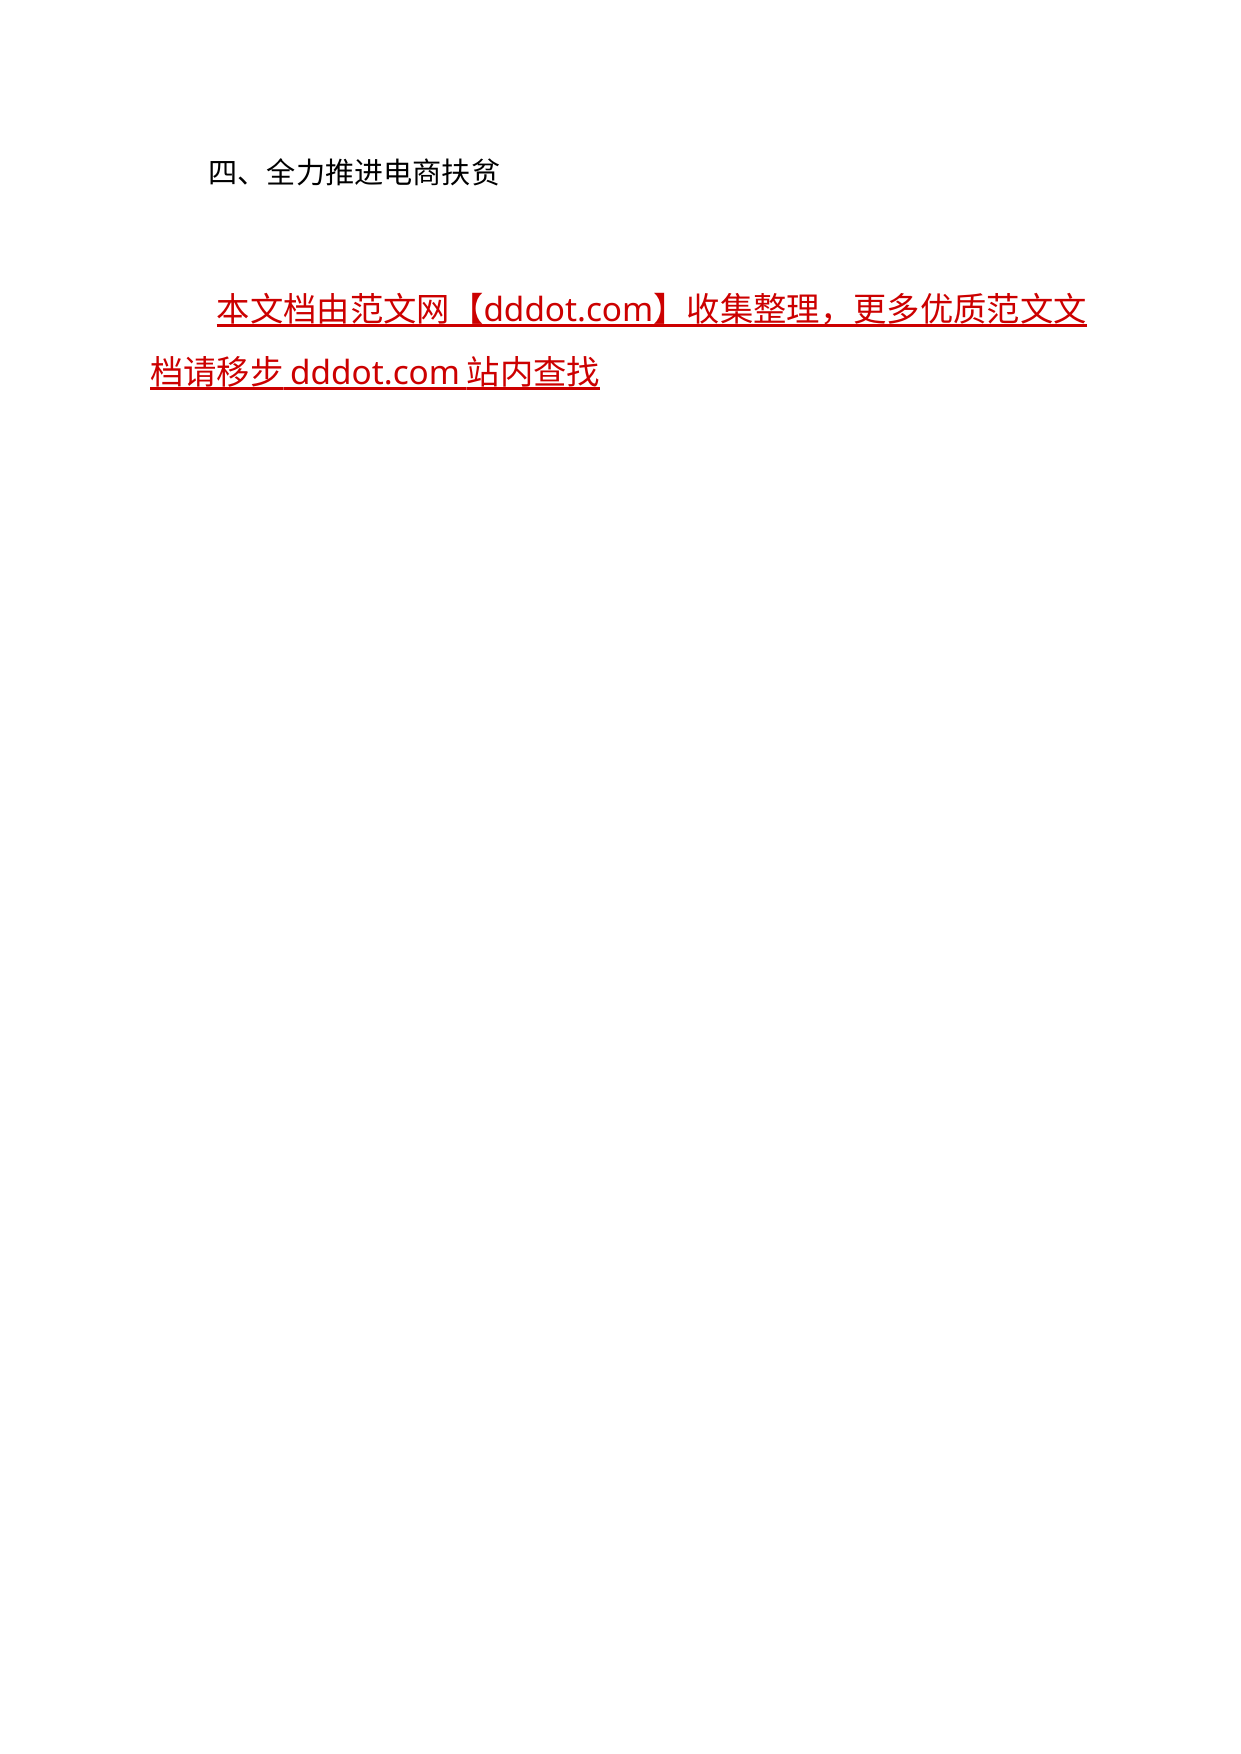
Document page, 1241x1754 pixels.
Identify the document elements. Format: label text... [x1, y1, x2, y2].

text 本文档由范文网【dddot.com】收集整理，更多优质范文文档请移步dddot.com站内查找 [150, 283, 1090, 394]
text 四、全力推进电商扶贫 [150, 150, 1090, 192]
